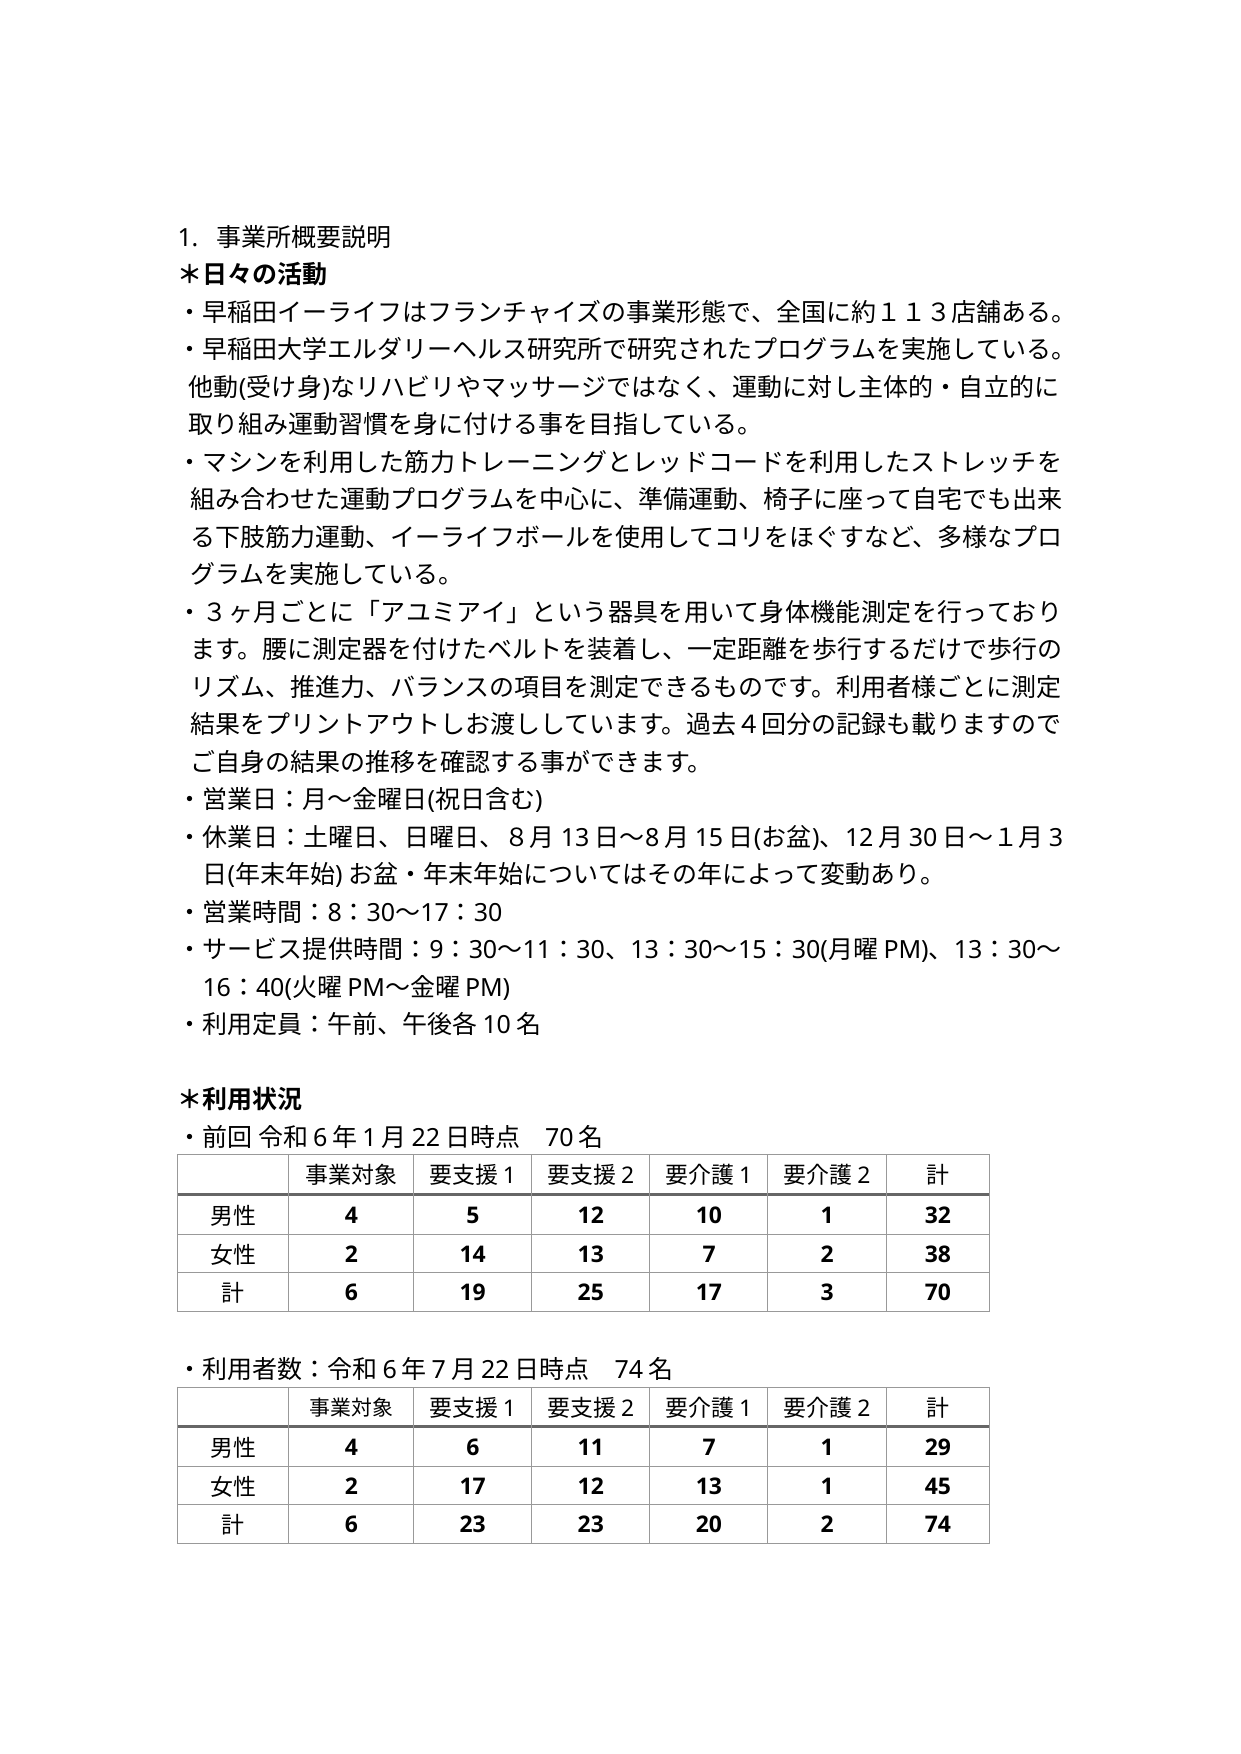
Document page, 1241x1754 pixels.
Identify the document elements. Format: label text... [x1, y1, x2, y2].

table_cell 1 [768, 1196, 886, 1233]
table_cell 4 [289, 1196, 413, 1233]
text ・休業日：土曜日、日曜日、８月13日～8月15日(お盆)、12月30日～１月3日(年末年始) お盆・年末年始についてはその年によって変動あり。 [177, 817, 1063, 892]
table_cell 3 [768, 1273, 886, 1311]
table_header 要介護1 [650, 1388, 767, 1425]
table_cell 計 [178, 1273, 288, 1311]
table_cell 女性 [178, 1467, 288, 1504]
table_cell 5 [414, 1196, 531, 1233]
text ・マシンを利用した筋力トレーニングとレッドコードを利用したストレッチを組み合わせた運動プログラムを中心に、準備運動、椅子に座って自宅でも出来る下肢筋力運動、イーライフボールを使用してコリをほぐすなど、多様なプログラムを実施している。 [177, 442, 1063, 592]
text ＊利用状況 [177, 1079, 1063, 1117]
table_cell 7 [650, 1235, 767, 1272]
table_cell 2 [289, 1467, 413, 1504]
table_cell 12 [532, 1196, 649, 1233]
table_cell 38 [887, 1235, 989, 1272]
table_cell 32 [887, 1196, 989, 1233]
list 事業所概要説明 [177, 217, 1063, 254]
table_header 計 [887, 1388, 989, 1425]
table_cell 25 [532, 1273, 649, 1311]
table_cell 6 [414, 1428, 531, 1466]
table_cell 2 [289, 1235, 413, 1272]
table_header 事業対象 [289, 1155, 413, 1193]
table_cell 2 [768, 1505, 886, 1543]
table_header [178, 1155, 288, 1193]
table_cell 14 [414, 1235, 531, 1272]
text ・営業時間：8：30～17：30 [177, 892, 1063, 929]
table_header 要支援1 [414, 1155, 531, 1193]
table_cell 29 [887, 1428, 989, 1466]
table_cell 女性 [178, 1235, 288, 1272]
table_cell 7 [650, 1428, 767, 1466]
table_header 要介護2 [768, 1155, 886, 1193]
table_cell 19 [414, 1273, 531, 1311]
table_cell 13 [532, 1235, 649, 1272]
table_header 要支援2 [532, 1388, 649, 1425]
table_cell 4 [289, 1428, 413, 1466]
table_header 要介護2 [768, 1388, 886, 1425]
table_cell 1 [768, 1467, 886, 1504]
table_cell 6 [289, 1273, 413, 1311]
table_cell 12 [532, 1467, 649, 1504]
table_header 要介護1 [650, 1155, 767, 1193]
text ＊日々の活動 [177, 254, 1063, 292]
table_header 要支援1 [414, 1388, 531, 1425]
text ・利用者数：令和6年7月22日時点 74名 [177, 1349, 1063, 1387]
table_cell 計 [178, 1505, 288, 1543]
text ・利用定員：午前、午後各10名 [177, 1004, 1063, 1042]
table_header 事業対象 [289, 1388, 413, 1425]
text ・前回 令和6年1月22日時点 70名 [177, 1117, 1063, 1154]
table_header 要支援2 [532, 1155, 649, 1193]
table_cell 13 [650, 1467, 767, 1504]
text ・早稲田イーライフはフランチャイズの事業形態で、全国に約１１３店舗ある。 [177, 292, 1063, 329]
table_cell 74 [887, 1505, 989, 1543]
text 他動(受け身)なリハビリやマッサージではなく、運動に対し主体的・自立的に取り組み運動習慣を身に付ける事を目指している。 [188, 367, 1063, 442]
text ・営業日：月～金曜日(祝日含む) [177, 779, 1063, 817]
text ・３ヶ月ごとに「アユミアイ」という器具を用いて身体機能測定を行っております。腰に測定器を付けたベルトを装着し、一定距離を歩行するだけで歩行のリズム、推進力、バランスの項目を測定できるものです。利用者様ごとに測定結果をプリントアウトしお渡ししています。過去４回分の記録も載りますのでご自身の結果の推移を確認する事ができます。 [177, 592, 1063, 779]
table_cell 70 [887, 1273, 989, 1311]
table_cell 男性 [178, 1196, 288, 1233]
table_cell 2 [768, 1235, 886, 1272]
table_cell 20 [650, 1505, 767, 1543]
table_cell 17 [650, 1273, 767, 1311]
text ・早稲田大学エルダリーヘルス研究所で研究されたプログラムを実施している。 [177, 329, 1063, 367]
table_cell 男性 [178, 1428, 288, 1466]
table_cell 23 [414, 1505, 531, 1543]
table_cell 11 [532, 1428, 649, 1466]
text ・サービス提供時間：9：30～11：30、13：30～15：30(月曜PM)、13：30～16：40(火曜PM～金曜PM) [177, 929, 1063, 1004]
table_cell 1 [768, 1428, 886, 1466]
table_header [178, 1388, 288, 1425]
table_cell 17 [414, 1467, 531, 1504]
table_cell 45 [887, 1467, 989, 1504]
table_cell 6 [289, 1505, 413, 1543]
table_cell 23 [532, 1505, 649, 1543]
table_cell 10 [650, 1196, 767, 1233]
table_header 計 [887, 1155, 989, 1193]
